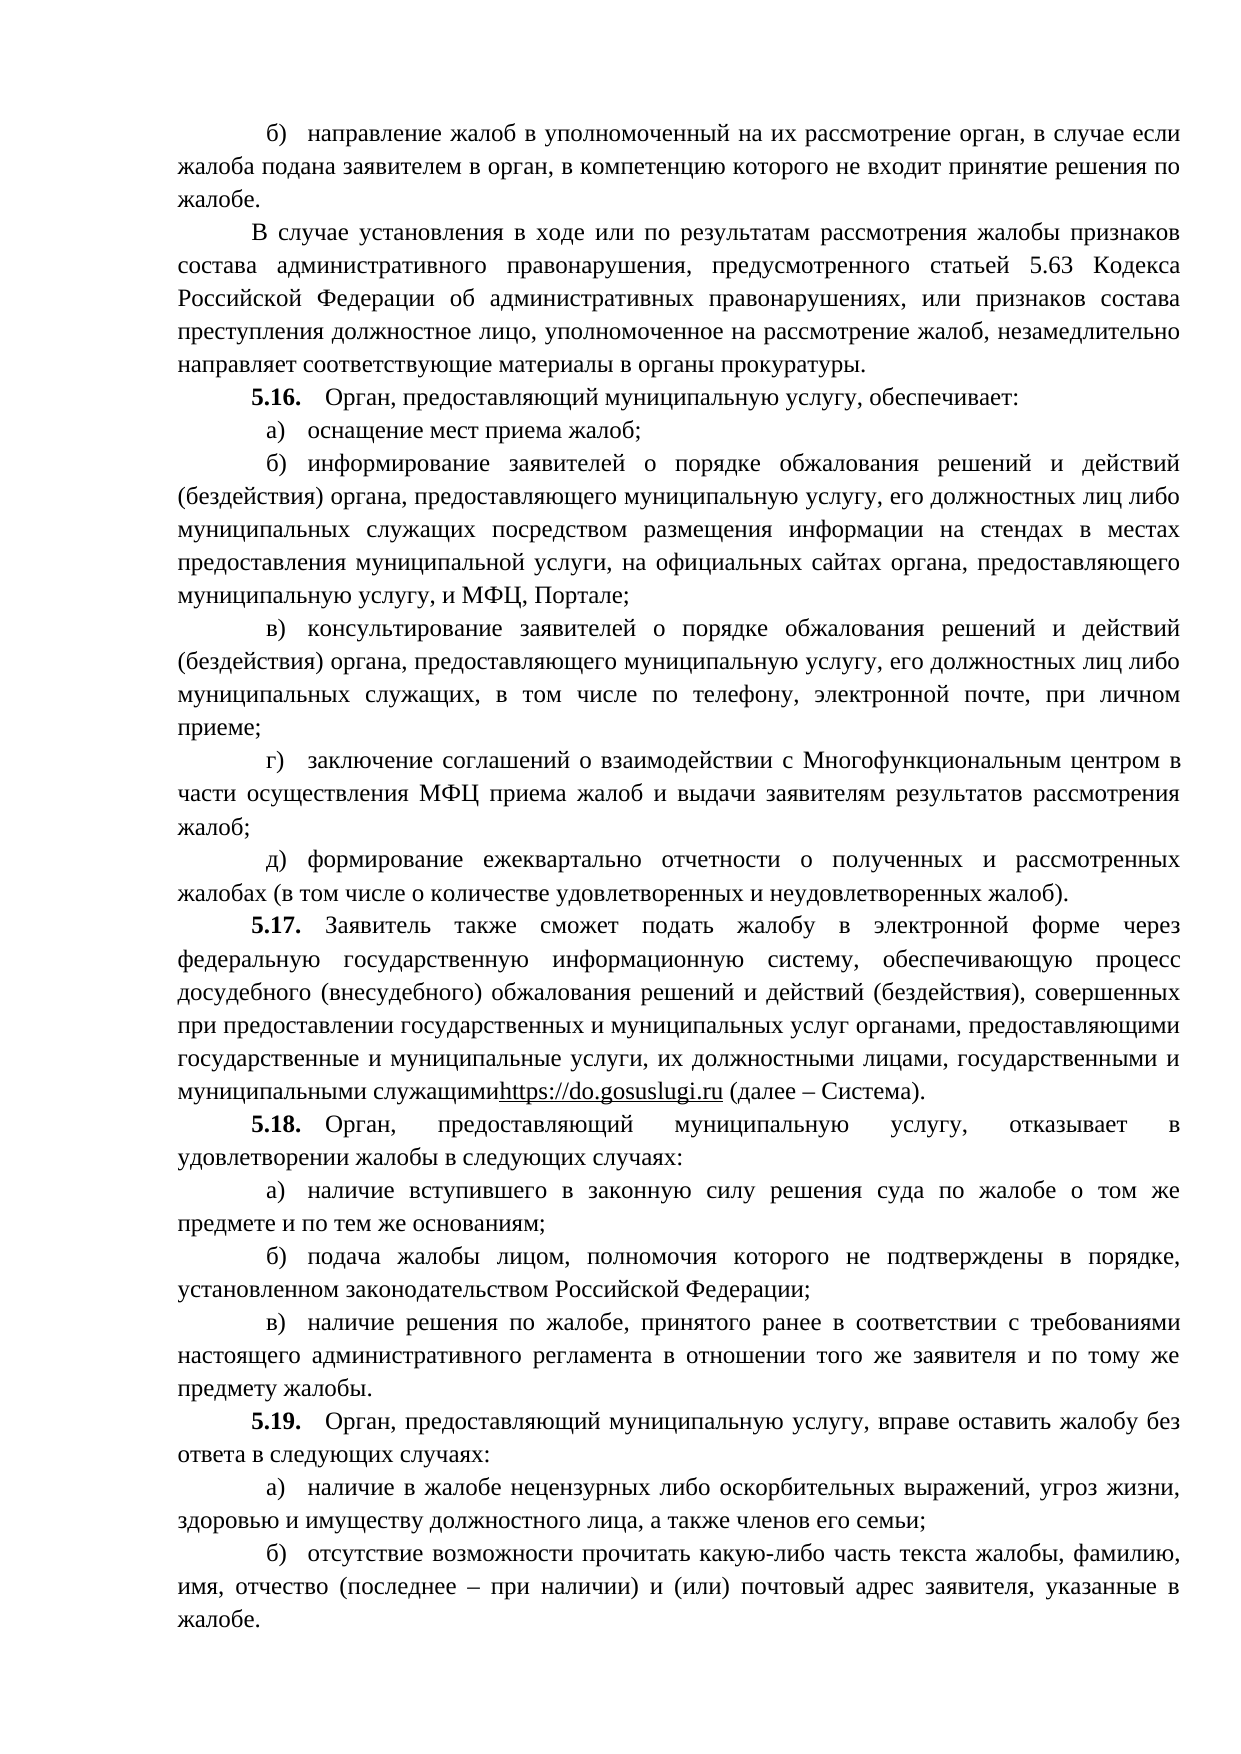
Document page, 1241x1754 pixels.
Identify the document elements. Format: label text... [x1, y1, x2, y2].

text 5.16. Орган, предоставляющий муниципальную услугу, обеспечивает: [177, 382, 1181, 411]
text д) формирование ежеквартально отчетности о полученных и рассмотренных жалобах (в том числе о количестве удовлетворенных и неудовлетворенных жалоб). [177, 844, 1181, 906]
text б) направление жалоб в уполномоченный на их рассмотрение орган, в случае если жалоба подана заявителем в орган, в компетенцию которого не входит принятие решения по жалобе. [177, 118, 1181, 213]
text б) отсутствие возможности прочитать какую-либо часть текста жалобы, фамилию, имя, отчество (последнее – при наличии) и (или) почтовый адрес заявителя, указанные в жалобе. [177, 1538, 1181, 1633]
text 5.18. Орган, предоставляющий муниципальную услугу, отказывает в удовлетворении жалобы в следующих случаях: [177, 1109, 1181, 1171]
text в) наличие решения по жалобе, принятого ранее в соответствии с требованиями настоящего административного регламента в отношении того же заявителя и по тому же предмету жалобы. [177, 1307, 1181, 1402]
text а) наличие в жалобе нецензурных либо оскорбительных выражений, угроз жизни, здоровью и имуществу должностного лица, а также членов его семьи; [177, 1472, 1181, 1534]
text В случае установления в ходе или по результатам рассмотрения жалобы признаков состава административного правонарушения, предусмотренного статьей 5.63 Кодекса Российской Федерации об административных правонарушениях, или признаков состава преступления должностное лицо, уполномоченное на рассмотрение жалоб, незамедлительно направляет соответствующие материалы в органы прокуратуры. [177, 217, 1181, 378]
text б) подача жалобы лицом, полномочия которого не подтверждены в порядке, установленном законодательством Российской Федерации; [177, 1241, 1181, 1303]
text г) заключение соглашений о взаимодействии с Многофункциональным центром в части осуществления МФЦ приема жалоб и выдачи заявителям результатов рассмотрения жалоб; [177, 746, 1181, 840]
text а) наличие вступившего в законную силу решения суда по жалобе о том же предмете и по тем же основаниям; [177, 1175, 1181, 1237]
text а) оснащение мест приема жалоб; [177, 415, 1181, 444]
text в) консультирование заявителей о порядке обжалования решений и действий (бездействия) органа, предоставляющего муниципальную услугу, его должностных лиц либо муниципальных служащих, в том числе по телефону, электронной почте, при личном приеме; [177, 613, 1181, 741]
text 5.17. Заявитель также сможет подать жалобу в электронной форме через федеральную государственную информационную систему, обеспечивающую процесс досудебного (внесудебного) обжалования решений и действий (бездействия), совершенных при предоставлении государственных и муниципальных услуг органами, предоставляющими государственные и муниципальные услуги, их должностными лицами, государственными и муниципальными служащимиhttps://do.gosuslugi.ru (далее – Система). [177, 911, 1181, 1104]
text 5.19. Орган, предоставляющий муниципальную услугу, вправе оставить жалобу без ответа в следующих случаях: [177, 1406, 1181, 1468]
text б) информирование заявителей о порядке обжалования решений и действий (бездействия) органа, предоставляющего муниципальную услугу, его должностных лиц либо муниципальных служащих посредством размещения информации на стендах в местах предоставления муниципальной услуги, на официальных сайтах органа, предоставляющего муниципальную услугу, и МФЦ, Портале; [177, 448, 1181, 609]
